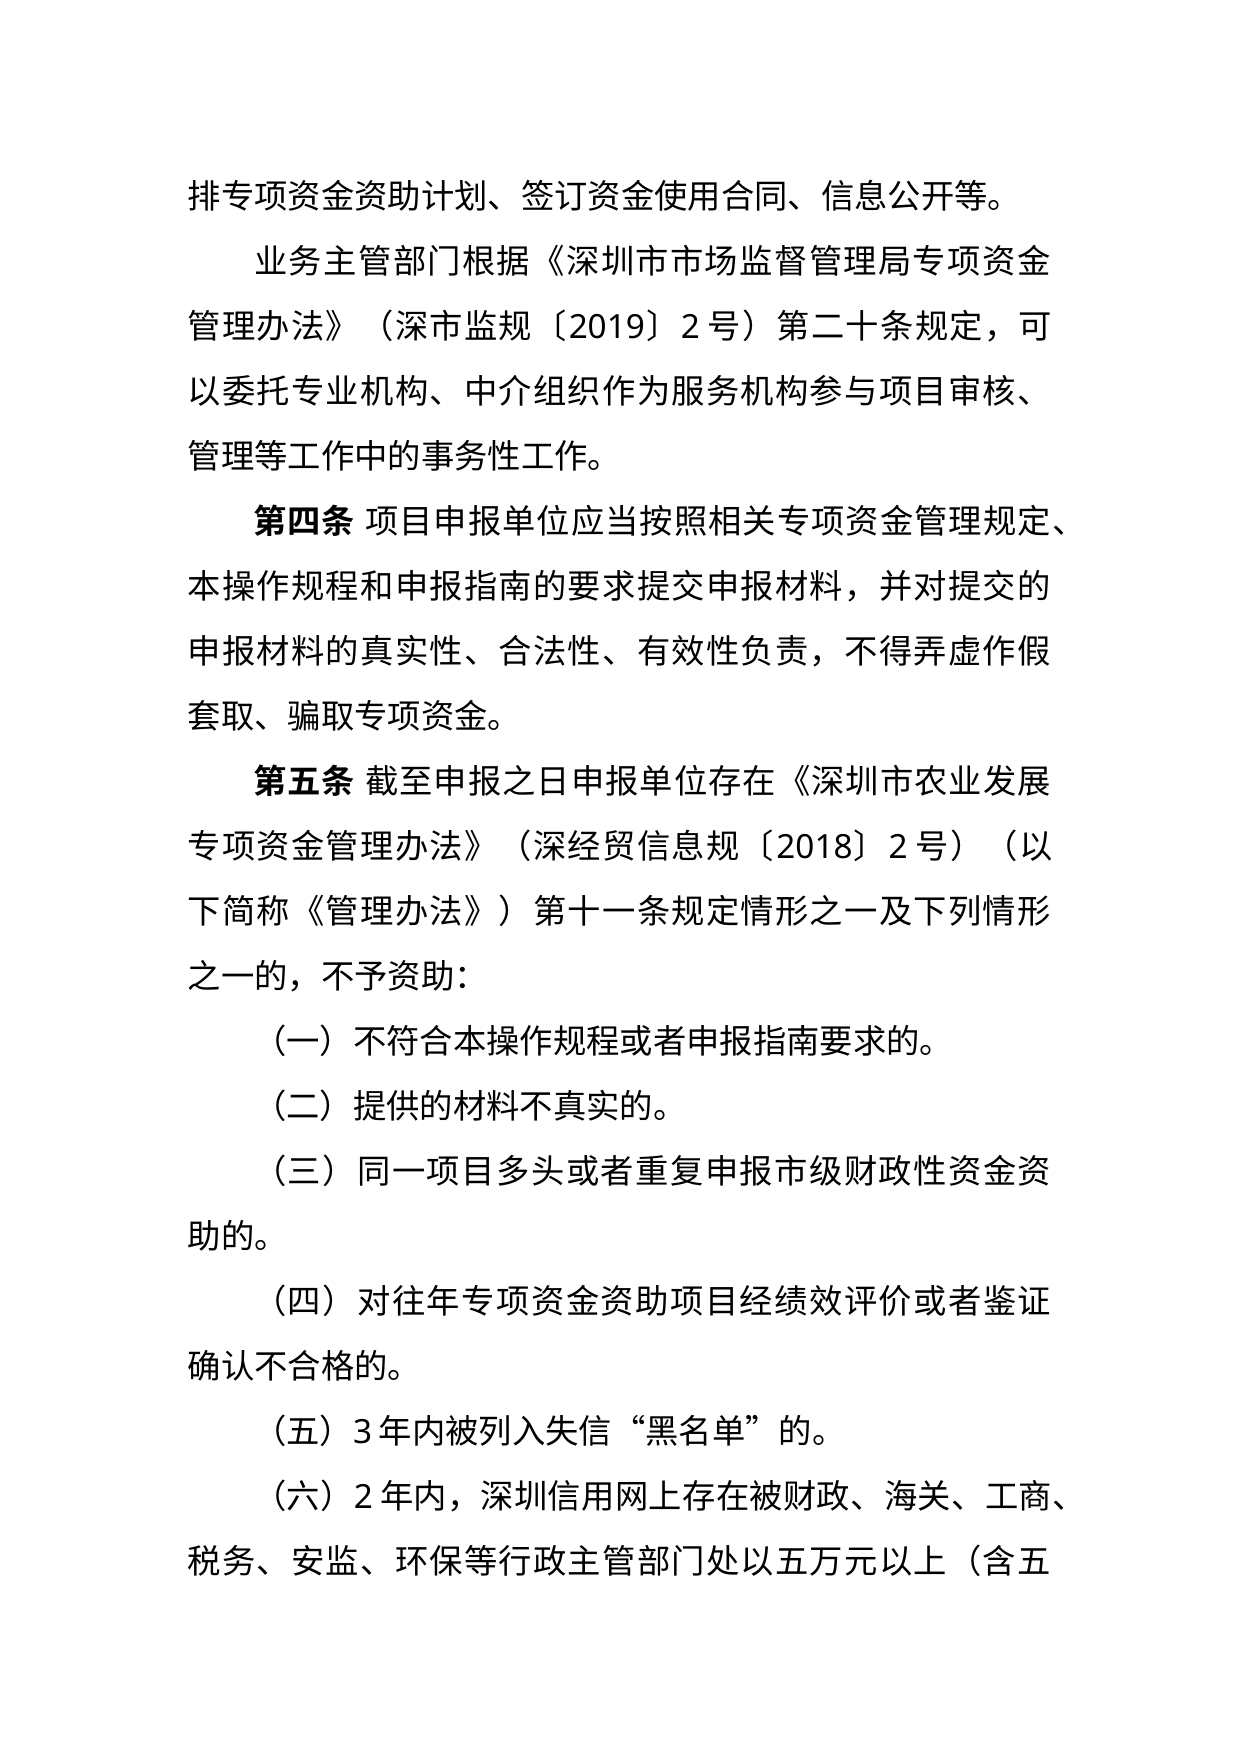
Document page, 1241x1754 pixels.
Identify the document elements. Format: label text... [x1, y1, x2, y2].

text 第五条 截至申报之日申报单位存在《深圳市农业发展专项资金管理办法》（深经贸信息规〔2018〕2号）（以下简称《管理办法》）第十一条规定情形之一及下列情形之一的，不予资助： [187, 747, 1053, 1007]
text （四）对往年专项资金资助项目经绩效评价或者鉴证确认不合格的。 [187, 1267, 1053, 1397]
text （二）提供的材料不真实的。 [187, 1072, 1053, 1137]
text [187, 162, 1053, 227]
text （五）3年内被列入失信“黑名单”的。 [187, 1397, 1053, 1462]
text 第四条 项目申报单位应当按照相关专项资金管理规定、本操作规程和申报指南的要求提交申报材料，并对提交的申报材料的真实性、合法性、有效性负责，不得弄虚作假、套取、骗取专项资金。 [187, 487, 1053, 747]
text （三）同一项目多头或者重复申报市级财政性资金资助的。 [187, 1137, 1053, 1267]
text （一）不符合本操作规程或者申报指南要求的。 [187, 1007, 1053, 1072]
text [187, 1462, 1053, 1592]
text 业务主管部门根据《深圳市市场监督管理局专项资金管理办法》（深市监规〔2019〕2号）第二十条规定，可以委托专业机构、中介组织作为服务机构参与项目审核、管理等工作中的事务性工作。 [187, 227, 1053, 487]
